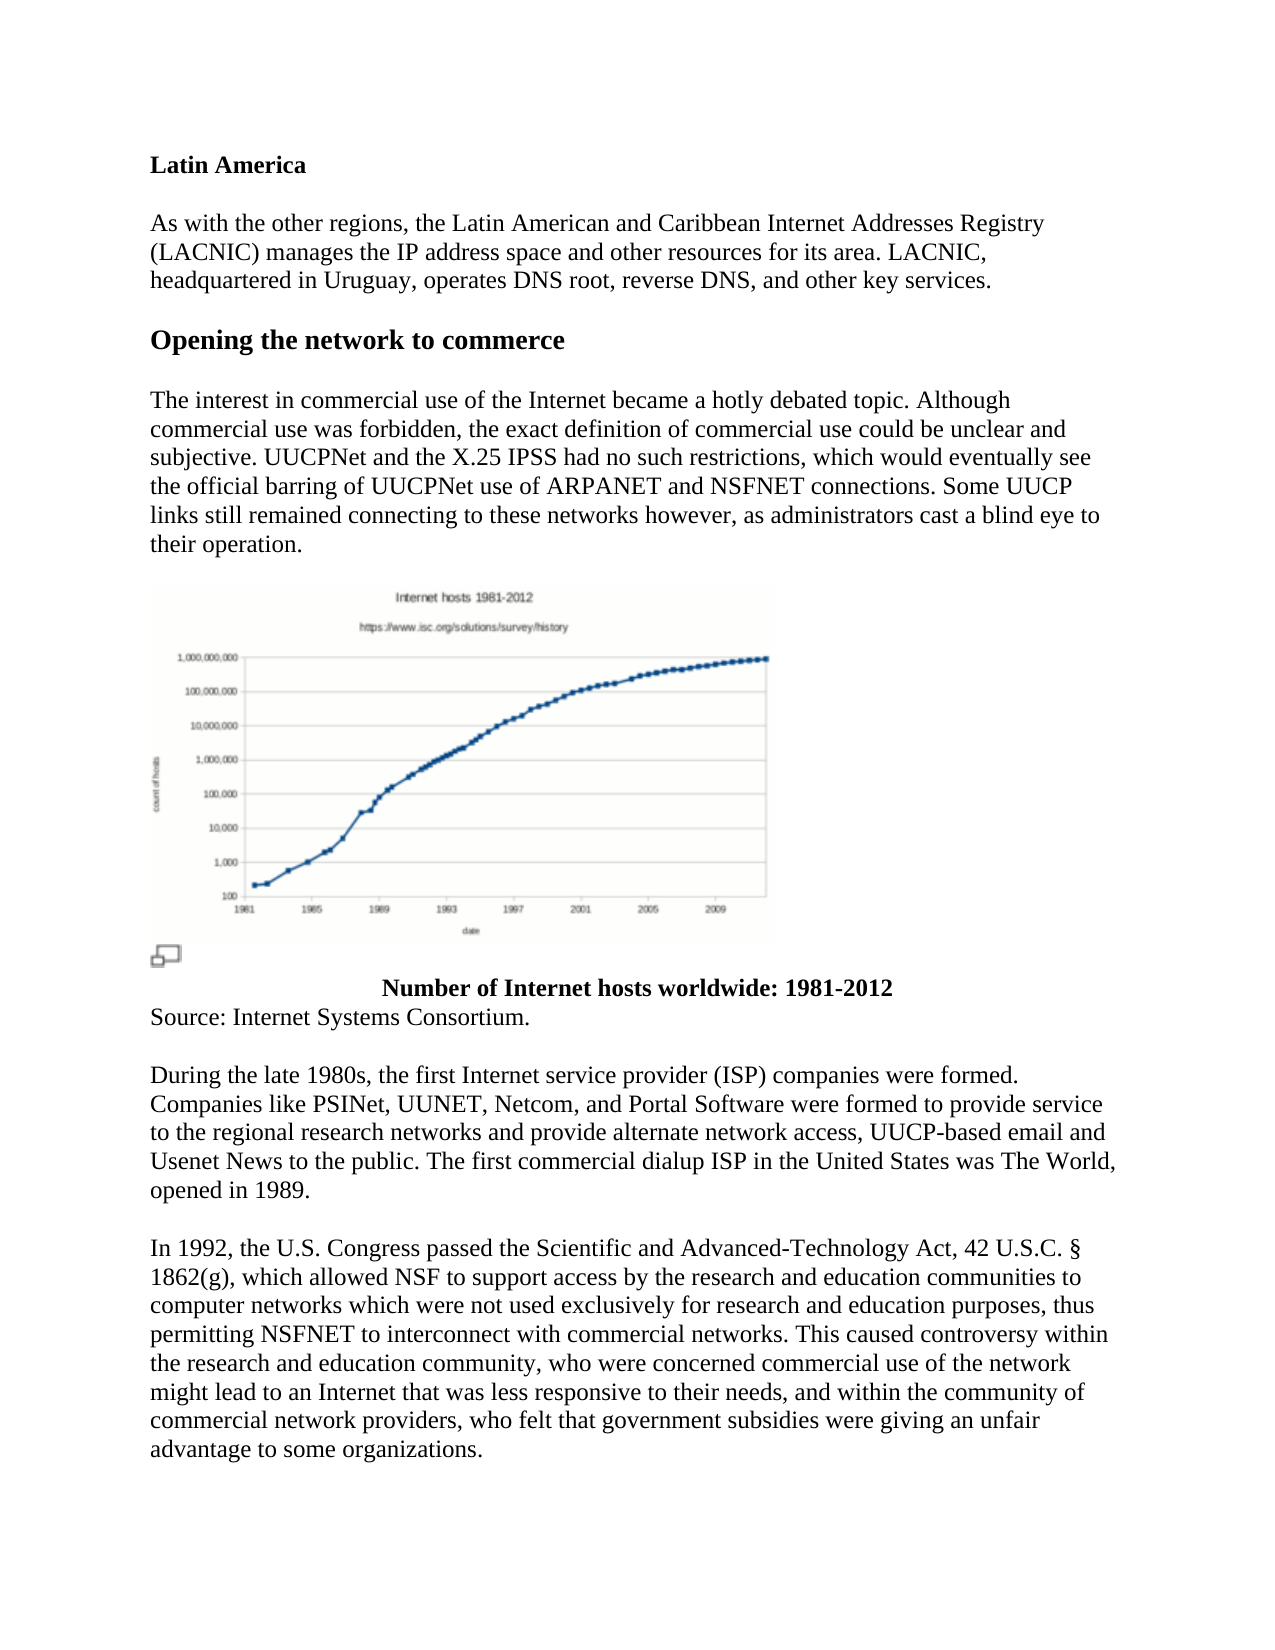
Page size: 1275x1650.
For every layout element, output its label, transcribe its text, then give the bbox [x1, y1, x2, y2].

text During the late 1980s, the first Internet service provider (ISP) companies were formed. Companies like PSINet, UUNET, Netcom, and Portal Software were formed to provide service to the regional research networks and provide alternate network access, UUCP-based email and Usenet News to the public. The first commercial dialup ISP in the United States was The World, opened in 1989. [150, 1060, 1125, 1204]
text In 1992, the U.S. Congress passed the Scientific and Advanced-Technology Act, 42 U.S.C. § 1862(g), which allowed NSF to support access by the research and education communities to computer networks which were not used exclusively for research and education purposes, thus permitting NSFNET to interconnect with commercial networks. This caused controversy within the research and education community, who were concerned commercial use of the network might lead to an Internet that was less responsive to their needs, and within the community of commercial network providers, who felt that government subsidies were giving an unfair advantage to some organizations. [150, 1233, 1125, 1463]
picture [150, 586, 776, 968]
text As with the other regions, the Latin American and Caribbean Internet Addresses Registry (LACNIC) manages the IP address space and other resources for its area. LACNIC, headquartered in Uruguay, operates DNS root, reverse DNS, and other key services. [150, 208, 1125, 294]
text Latin America [150, 150, 1125, 179]
text Number of Internet hosts worldwide: 1981-2012 [150, 973, 1125, 1002]
text Opening the network to commerce [150, 323, 1125, 356]
text Source: Internet Systems Consortium. [150, 1002, 1125, 1031]
text The interest in commercial use of the Internet became a hotly debated topic. Although commercial use was forbidden, the exact definition of commercial use could be unclear and subjective. UUCPNet and the X.25 IPSS had no such restrictions, which would eventually see the official barring of UUCPNet use of ARPANET and NSFNET connections. Some UUCP links still remained connecting to these networks however, as administrators cast a blind eye to their operation. [150, 385, 1125, 557]
